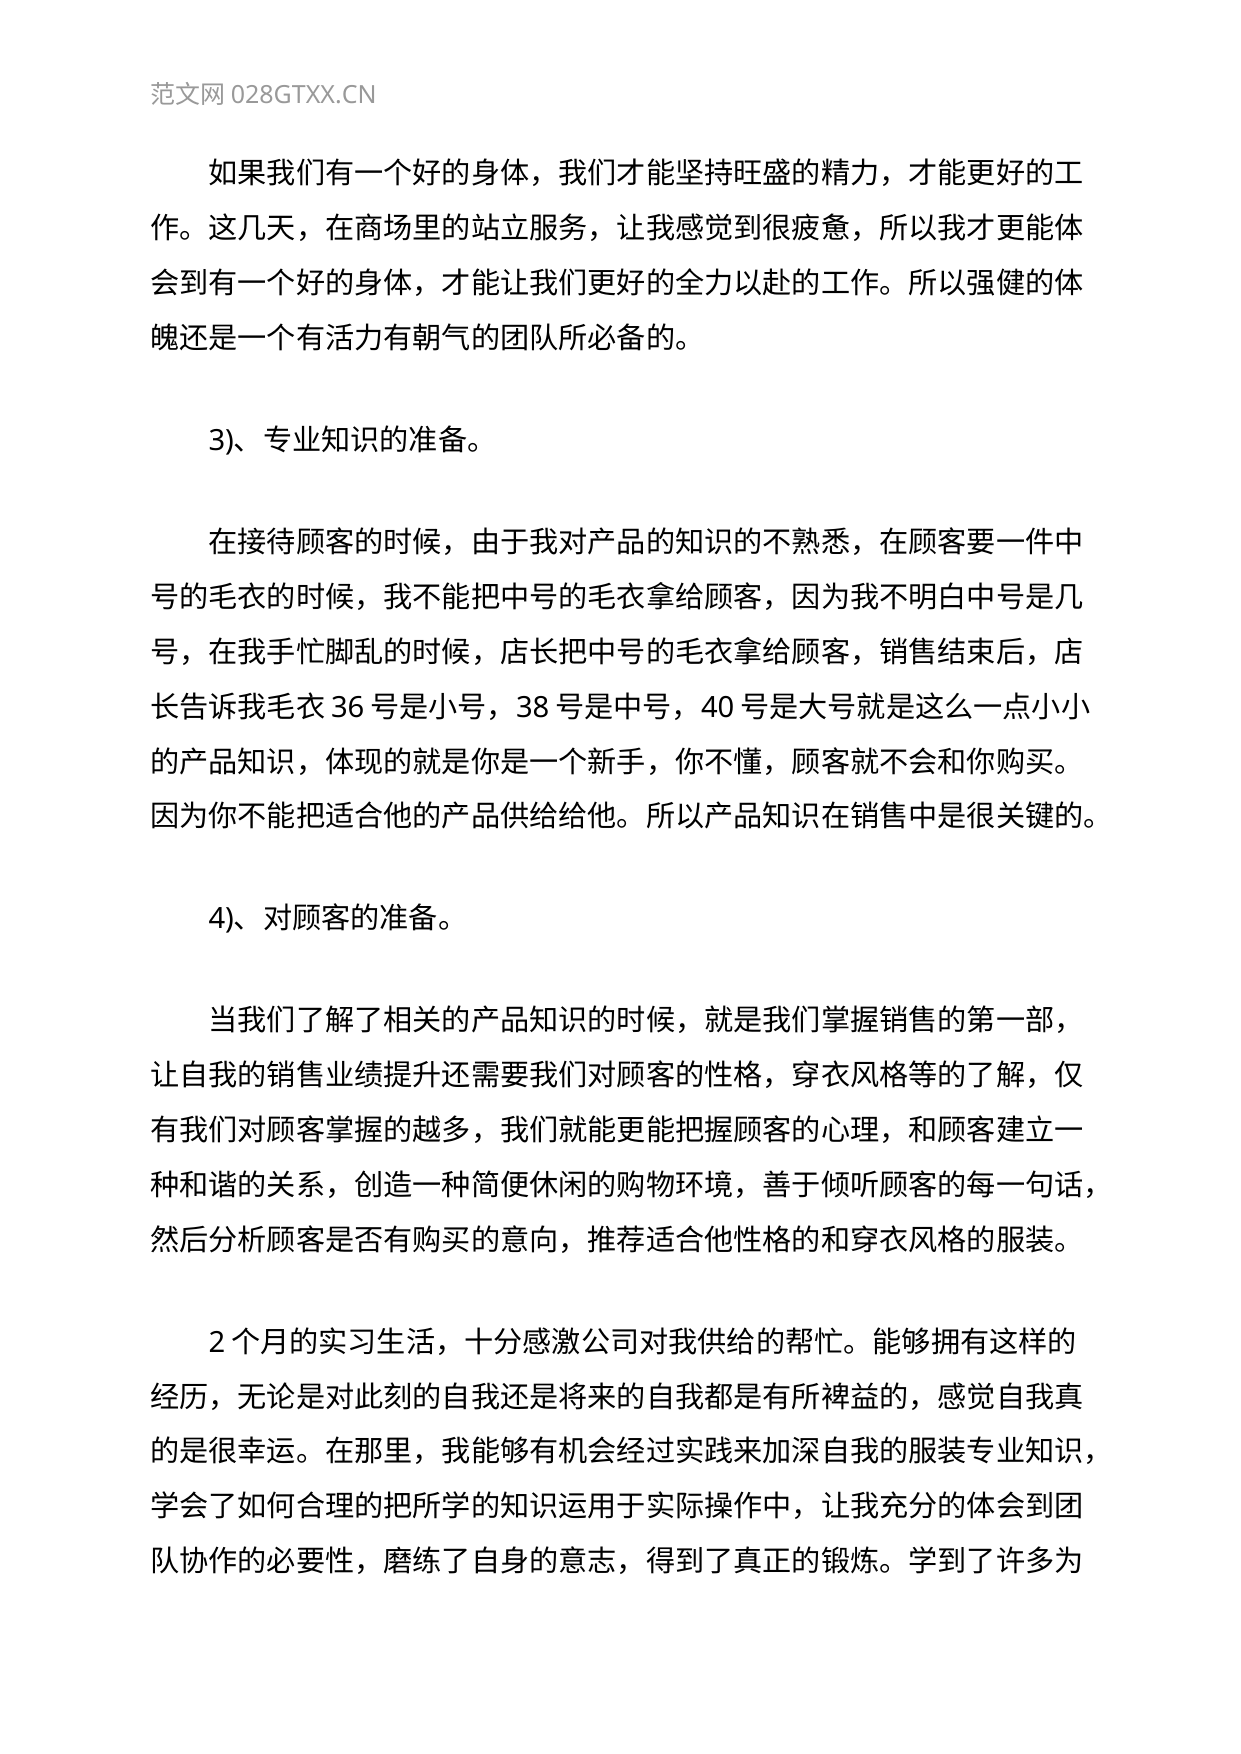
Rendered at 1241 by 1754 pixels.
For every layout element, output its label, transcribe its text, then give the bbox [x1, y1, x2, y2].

text 4)、对顾客的准备。 [150, 895, 1090, 937]
text 当我们了解了相关的产品知识的时候，就是我们掌握销售的第一部，让自我的销售业绩提升还需要我们对顾客的性格，穿衣风格等的了解，仅有我们对顾客掌握的越多，我们就能更能把握顾客的心理，和顾客建立一种和谐的关系，创造一种简便休闲的购物环境，善于倾听顾客的每一句话，然后分析顾客是否有购买的意向，推荐适合他性格的和穿衣风格的服装。 [150, 997, 1090, 1259]
text 3)、专业知识的准备。 [150, 416, 1090, 459]
text 如果我们有一个好的身体，我们才能坚持旺盛的精力，才能更好的工作。这几天，在商场里的站立服务，让我感觉到很疲惫，所以我才更能体会到有一个好的身体，才能让我们更好的全力以赴的工作。所以强健的体魄还是一个有活力有朝气的团队所必备的。 [150, 150, 1090, 357]
text 在接待顾客的时候，由于我对产品的知识的不熟悉，在顾客要一件中号的毛衣的时候，我不能把中号的毛衣拿给顾客，因为我不明白中号是几号，在我手忙脚乱的时候，店长把中号的毛衣拿给顾客，销售结束后，店长告诉我毛衣36号是小号，38号是中号，40号是大号就是这么一点小小的产品知识，体现的就是你是一个新手，你不懂，顾客就不会和你购买。因为你不能把适合他的产品供给给他。所以产品知识在销售中是很关键的。 [150, 518, 1090, 835]
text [150, 1318, 1090, 1580]
